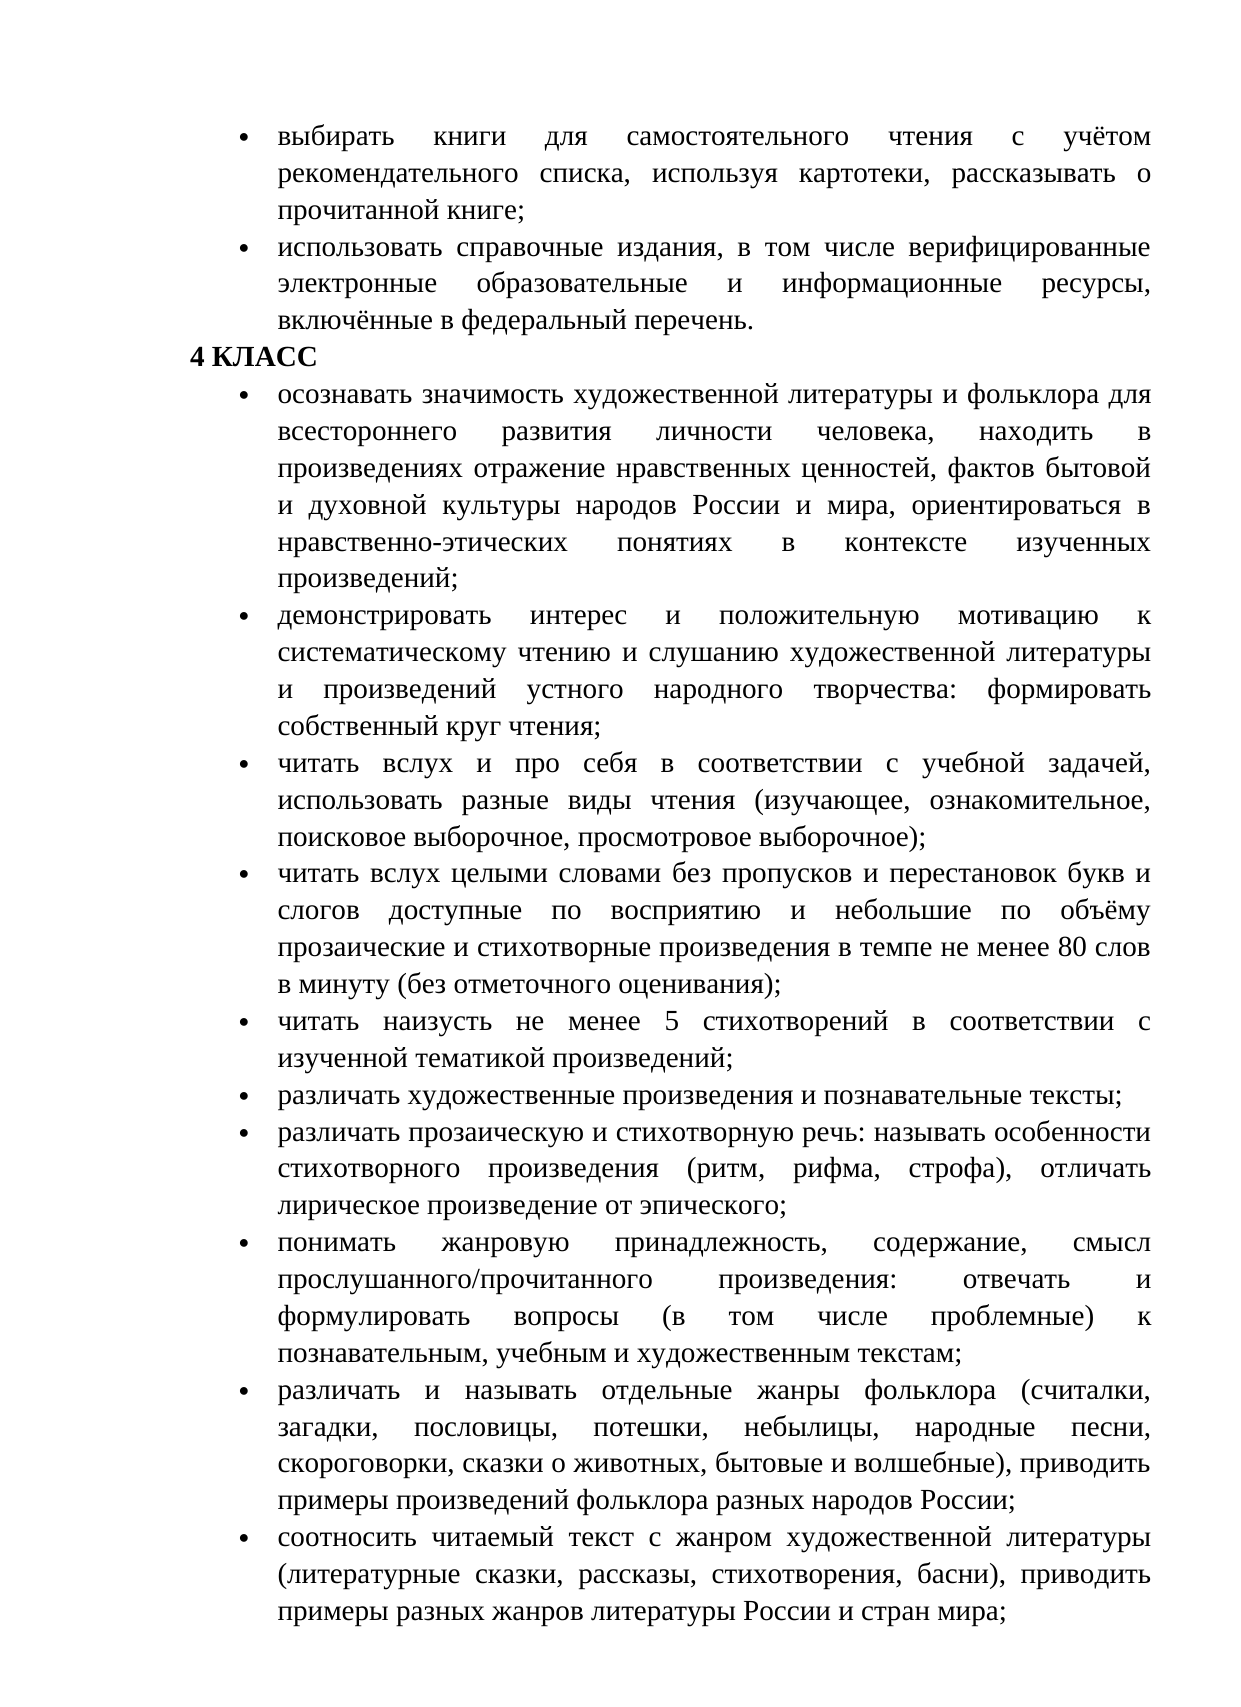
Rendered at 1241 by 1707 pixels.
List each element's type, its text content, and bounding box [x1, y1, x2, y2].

list понимать жанровую принадлежность, содержание, смысл прослушанного/прочитанного произведения: отвечать и формулировать вопросы (в том числе проблемные) к познавательным, учебным и художественным текстам; [240, 1224, 1152, 1368]
list читать вслух целыми словами без пропусков и перестановок букв и слогов доступные по восприятию и небольшие по объёму прозаические и стихотворные произведения в темпе не менее 80 слов в минуту (без отметочного оценивания); [240, 856, 1152, 1000]
list демонстрировать интерес и положительную мотивацию к систематическому чтению и слушанию художественной литературы и произведений устного народного творчества: формировать собственный круг чтения; [240, 597, 1152, 742]
text 4 КЛАСС [190, 339, 1152, 373]
list читать наизусть не менее 5 стихотворений в соответствии с изученной тематикой произведений; [240, 1003, 1152, 1073]
list различать художественные произведения и познавательные тексты; [240, 1077, 1152, 1110]
list осознавать значимость художественной литературы и фольклора для всестороннего развития личности человека, находить в произведениях отражение нравственных ценностей, фактов бытовой и духовной культуры народов России и мира, ориентироваться в нравственно-этических понятиях в контексте изученных произведений; [240, 376, 1152, 594]
list соотносить читаемый текст с жанром художественной литературы (литературные сказки, рассказы, стихотворения, басни), приводить примеры разных жанров литературы России и стран мира; [240, 1519, 1152, 1627]
list различать и называть отдельные жанры фольклора (считалки, загадки, пословицы, потешки, небылицы, народные песни, скороговорки, сказки о животных, бытовые и волшебные), приводить примеры произведений фольклора разных народов России; [240, 1372, 1152, 1516]
list различать прозаическую и стихотворную речь: называть особенности стихотворного произведения (ритм, рифма, строфа), отличать лирическое произведение от эпического; [240, 1114, 1152, 1221]
list выбирать книги для самостоятельного чтения с учётом рекомендательного списка, используя картотеки, рассказывать о прочитанной книге; [240, 118, 1152, 225]
list использовать справочные издания, в том числе верифицированные электронные образовательные и информационные ресурсы, включённые в федеральный перечень. [240, 229, 1152, 336]
list читать вслух и про себя в соответствии с учебной задачей, использовать разные виды чтения (изучающее, ознакомительное, поисковое выборочное, просмотровое выборочное); [240, 745, 1152, 852]
